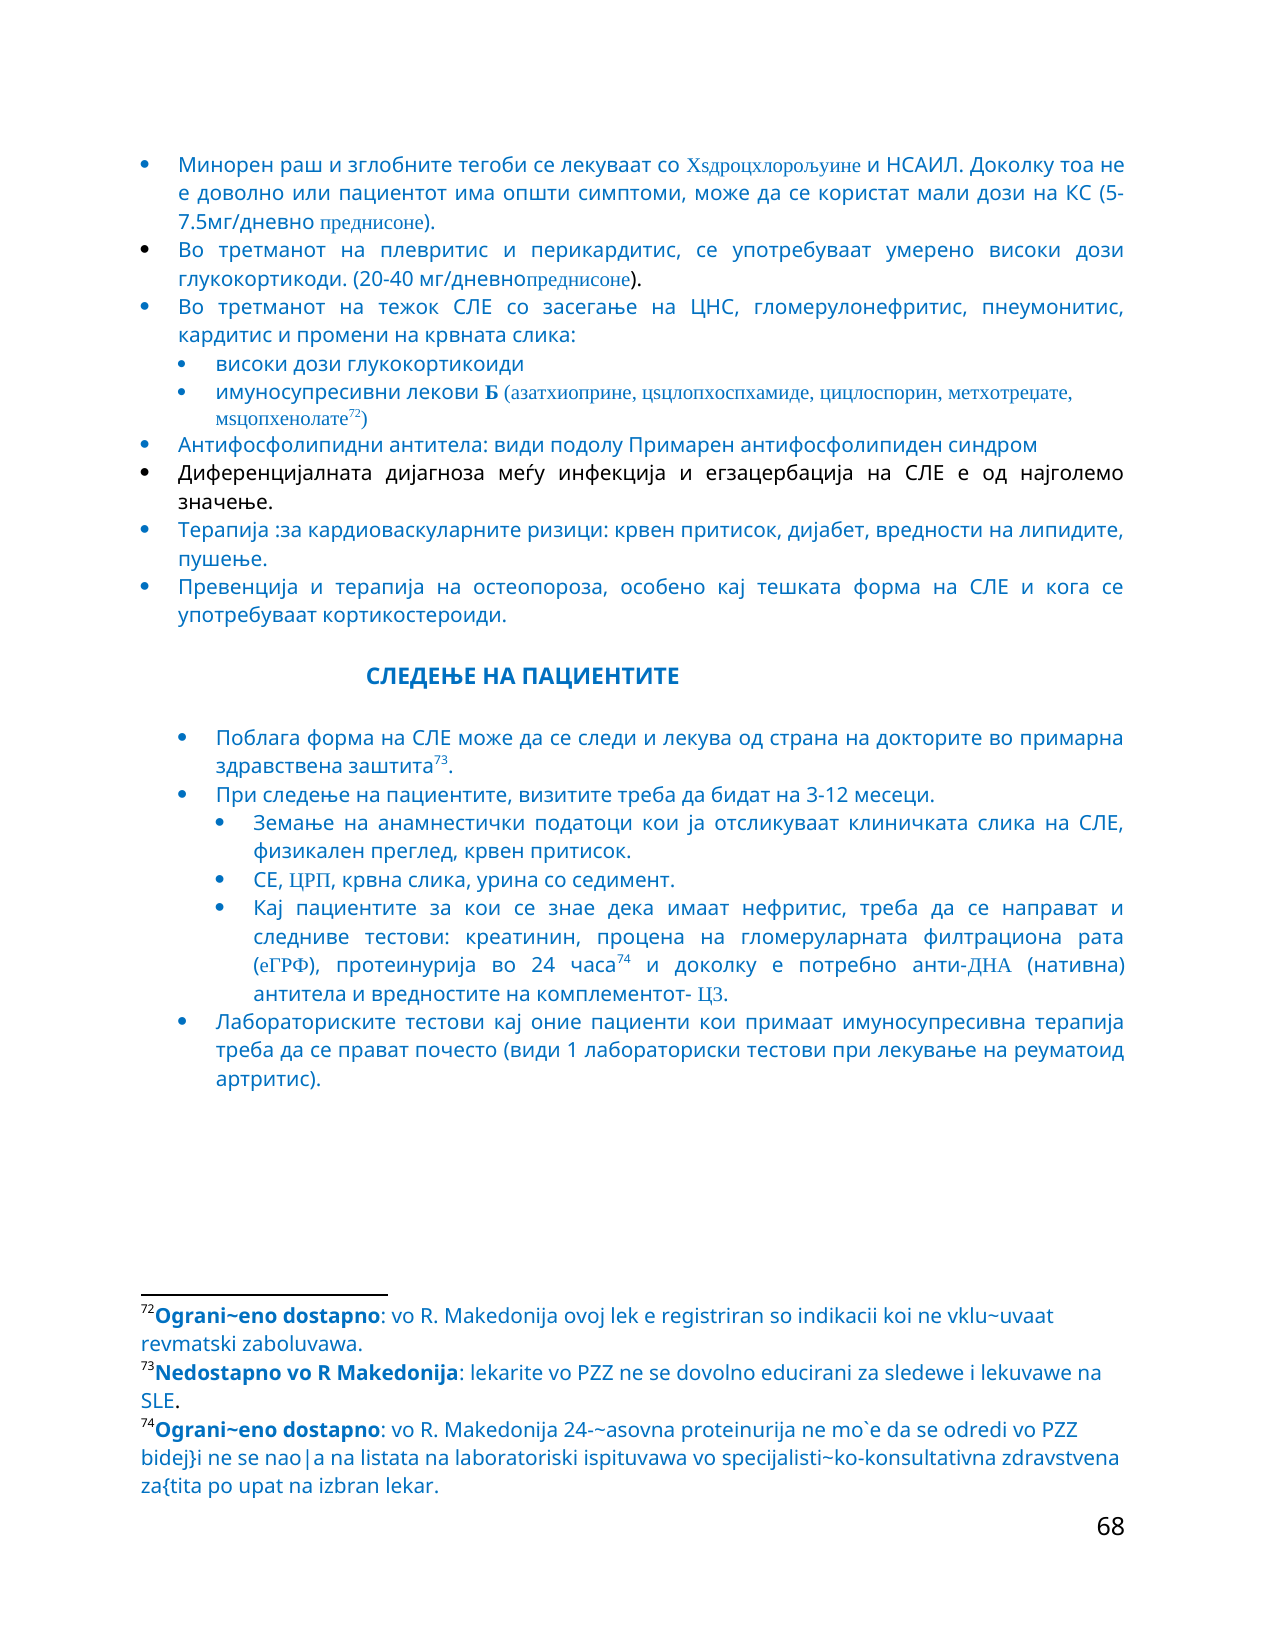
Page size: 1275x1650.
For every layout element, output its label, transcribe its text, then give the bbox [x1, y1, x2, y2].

list Минорен раш и зглобните тегоби се лекуваат со Хѕдроцхлорољуине и НСАИЛ. Доколку тоа не е доволно или пациентот има општи симптоми, може да се користат мали дози на КС (5-7.5мг/дневно преднисоне). [141, 150, 1125, 235]
list високи дози глукокортикоиди [178, 349, 1125, 377]
list Во третманот на тежок СЛЕ со засегање на ЦНС, гломерулонефритис, пнеумонитис, кардитис и промени на крвната слика: [141, 292, 1125, 349]
list Превенција и терапија на остеопороза, особено кај тешката форма на СЛЕ и кога се употребуваат кортикостероиди. [141, 572, 1125, 629]
list Поблага форма на СЛЕ може да се следи и лекува од страна на докторите во примарна здравствена заштита. [178, 723, 1125, 780]
list Во третманот на плевритис и перикардитис, се употребуваат умерено високи дози глукокортикоди. (20-40 мг/дневнопреднисоне). [141, 235, 1125, 292]
list СЕ, ЦРП, крвна слика, урина со седимент. [216, 865, 1125, 893]
list При следење на пациентите, визитите треба да бидат на 3-12 месеци. [178, 780, 1125, 808]
list Кај пациентите за кои се знае дека имаат нефритис, треба да се направат и следниве тестови: креатинин, процена на гломеруларната филтрациона рата (еГРФ), протеинурија во 24 часа и доколку е потребно анти-ДНА (нативна) антитела и вредностите на комплементот- Ц3. [216, 893, 1125, 1007]
list Земање на анамнестички податоци кои ја отсликуваат клиничката слика на СЛЕ, физикален преглед, крвен притисок. [216, 808, 1125, 865]
list Антифосфолипидни антитела: види подолу Примарен антифосфолипиден синдром [141, 430, 1125, 458]
text СЛЕДЕЊЕ НА ПАЦИЕНТИТЕ [366, 660, 1125, 692]
list Терапија :за кардиоваскуларните ризици: крвен притисок, дијабет, вредности на липидите, пушење. [141, 515, 1125, 572]
list Лабораториските тестови кај оние пациенти кои примаат имуносупресивна терапија треба да се прават почесто (види 1 лабораториски тестови при лекување на реуматоид артритис). [178, 1007, 1125, 1092]
list имуносупресивни лекови Б (азатхиоприне, цѕцлопхоспхамиде, цицлоспорин, метхотреџате, мѕцопхенолате) [178, 377, 1125, 430]
list Диференцијалната дијагноза меѓу инфекција и егзацербација на СЛЕ е од најголемо значење. [141, 458, 1125, 515]
